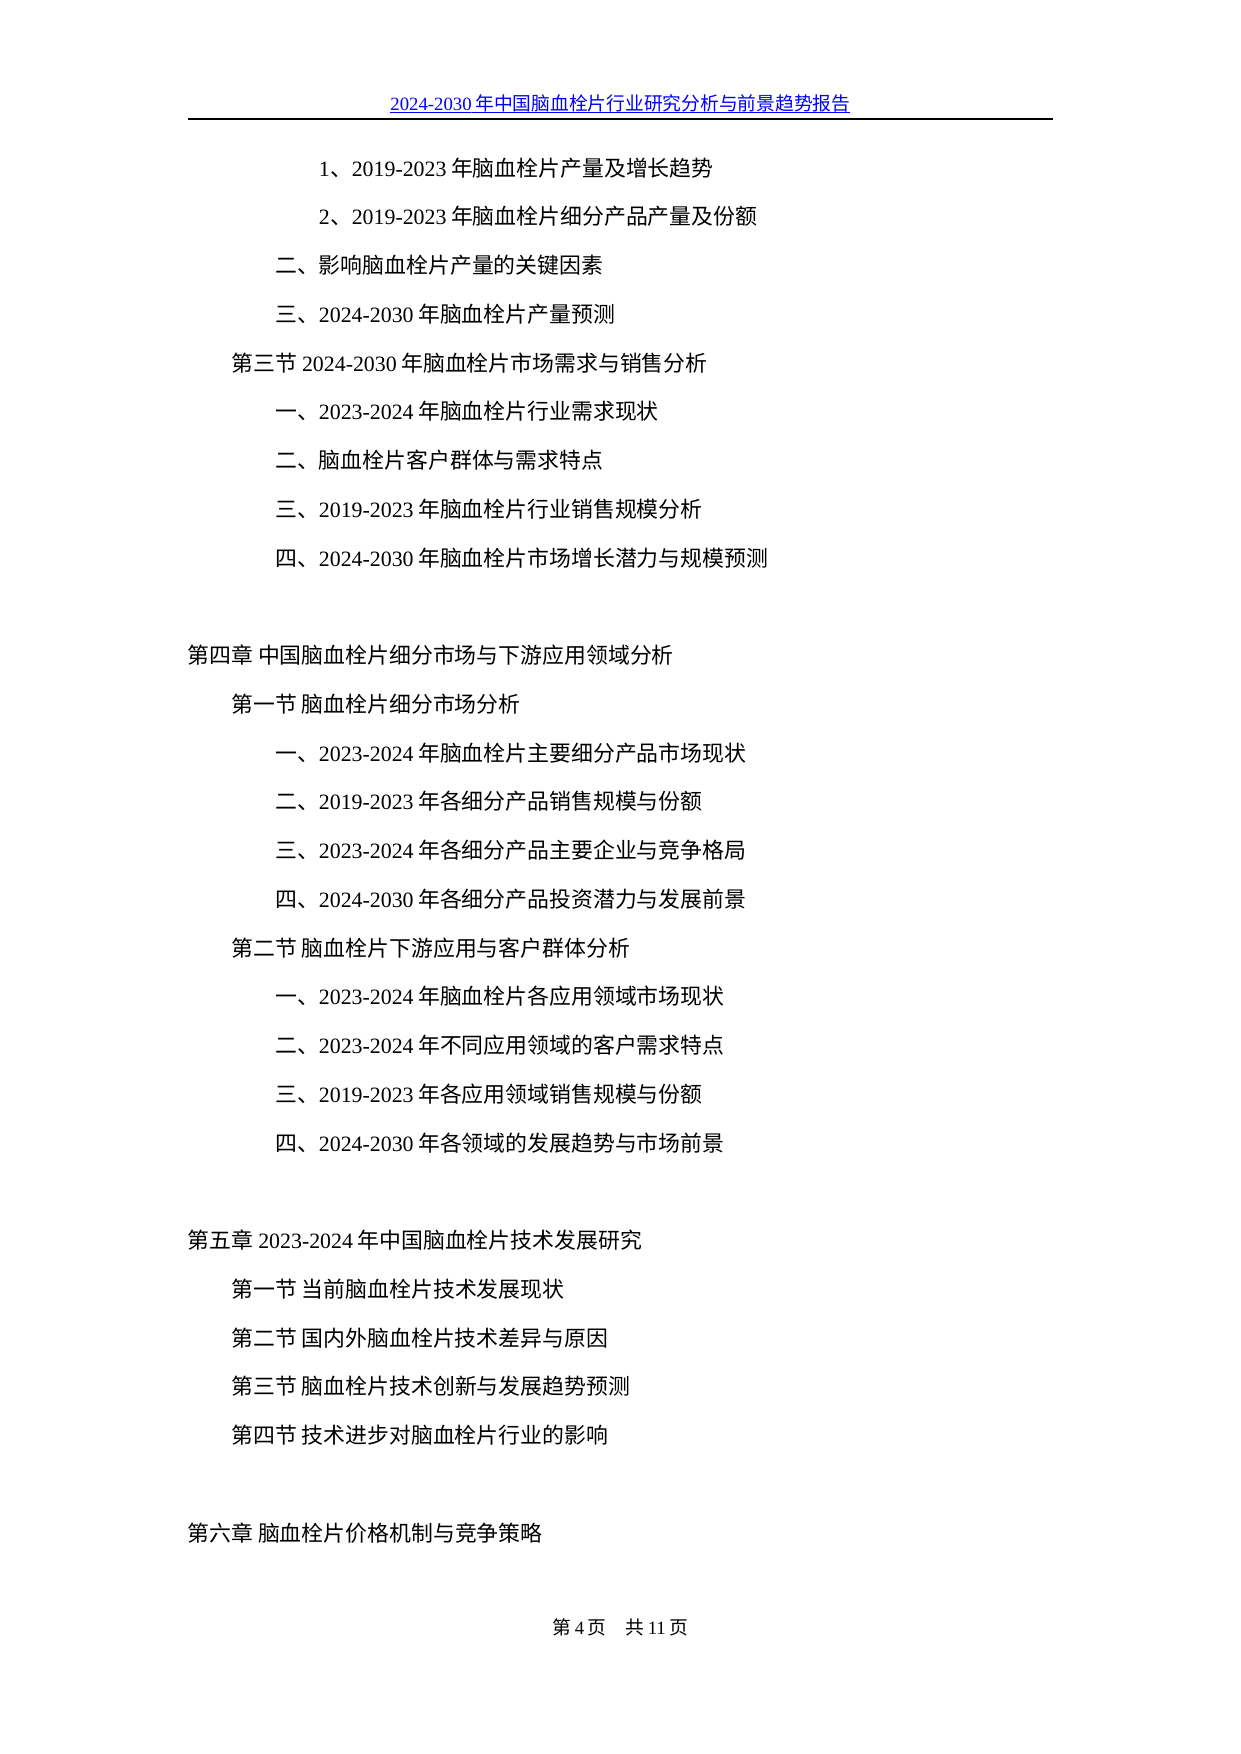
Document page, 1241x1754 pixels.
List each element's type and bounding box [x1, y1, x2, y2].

text [187, 150, 1053, 1548]
